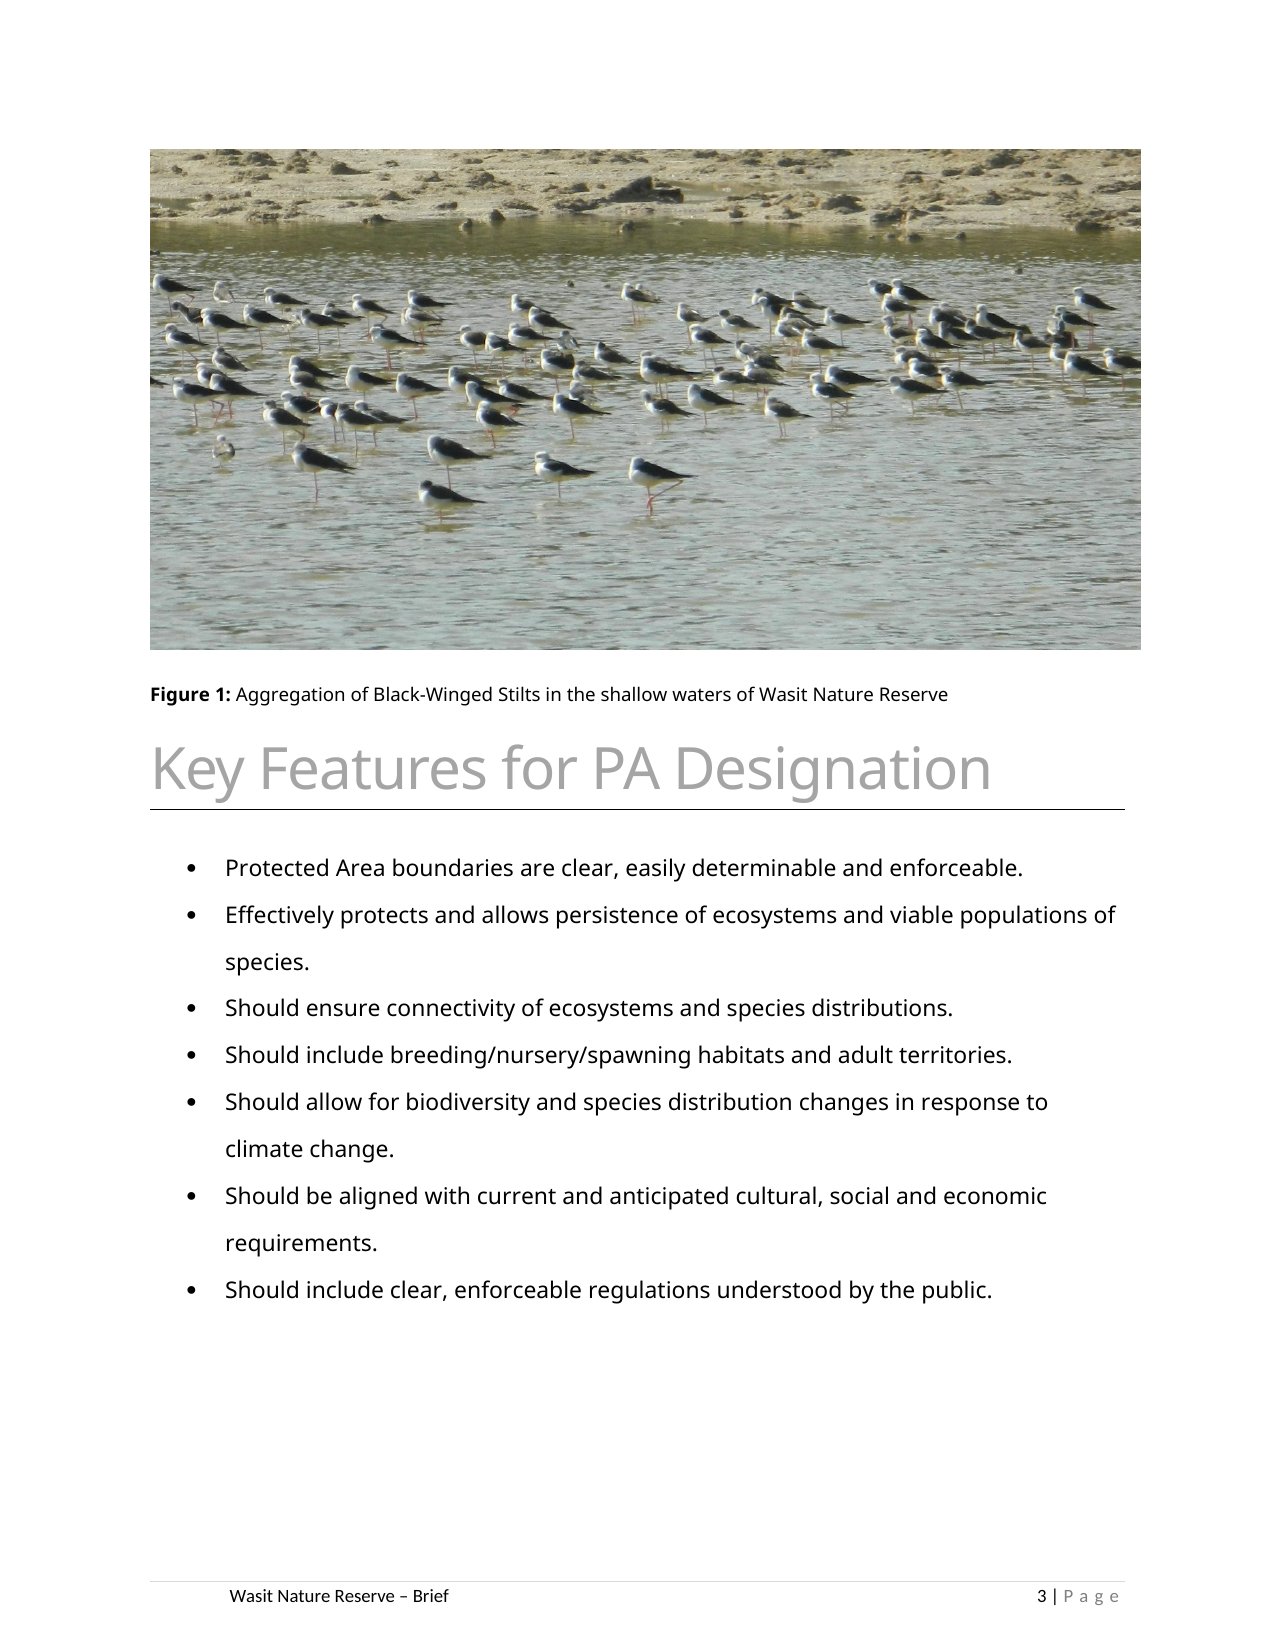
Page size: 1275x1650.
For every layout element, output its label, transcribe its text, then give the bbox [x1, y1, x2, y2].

text Figure 1: Aggregation of Black-Winged Stilts in the shallow waters of Wasit Nature Reserve [150, 681, 1125, 706]
subtitle Should be aligned with current and anticipated cultural, social and economic requirements. [187, 1180, 1125, 1258]
subtitle Should allow for biodiversity and species distribution changes in response to climate change. [187, 1086, 1125, 1164]
subtitle Effectively protects and allows persistence of ecosystems and viable populations of species. [187, 899, 1125, 977]
title Key Features for PA Designation [150, 727, 1125, 809]
subtitle Should include breeding/nursery/spawning habitats and adult territories. [187, 1039, 1125, 1071]
subtitle Should include clear, enforceable regulations understood by the public. [187, 1274, 1125, 1305]
picture [150, 149, 1141, 650]
subtitle Should ensure connectivity of ecosystems and species distributions. [187, 992, 1125, 1024]
subtitle Protected Area boundaries are clear, easily determinable and enforceable. [187, 852, 1125, 883]
